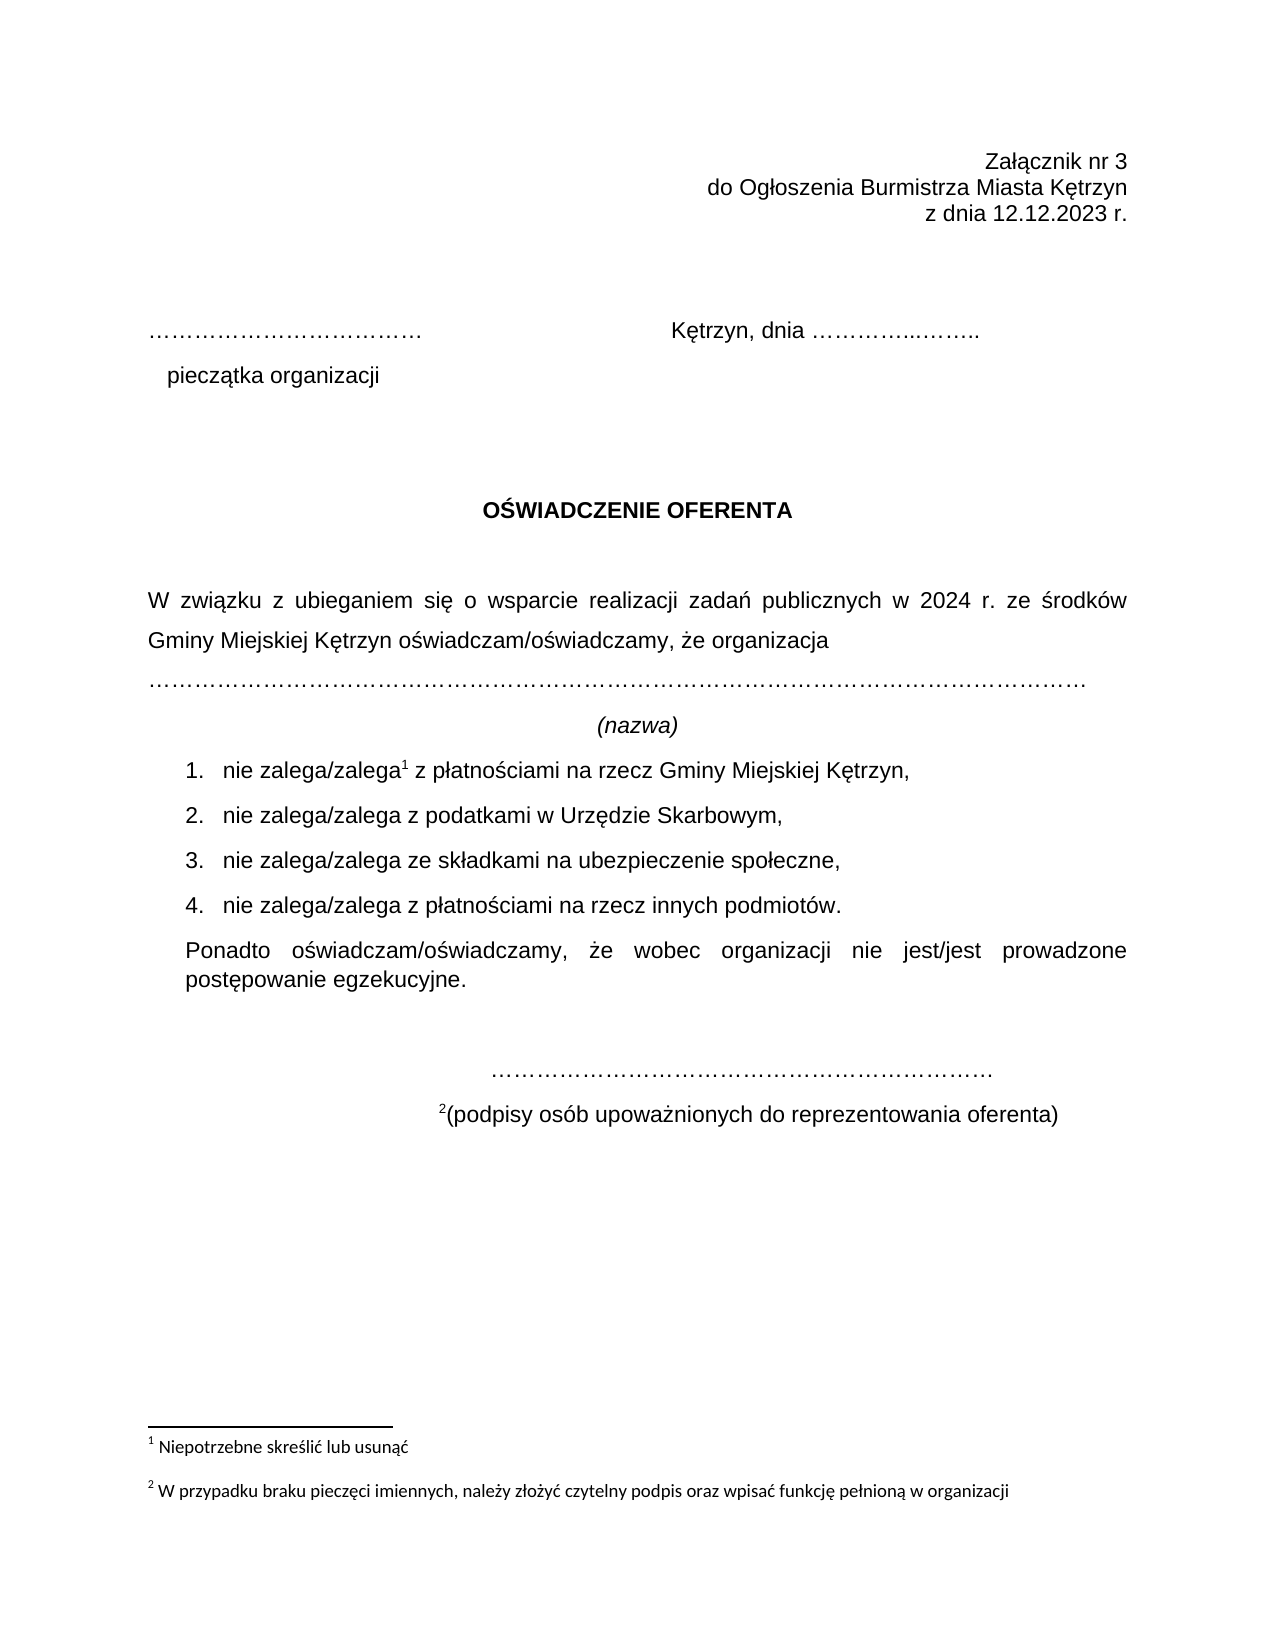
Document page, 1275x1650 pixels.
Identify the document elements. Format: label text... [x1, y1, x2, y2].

text OŚWIADCZENIE OFERENTA [148, 497, 1127, 524]
text pieczątka organizacji [148, 362, 1127, 388]
text ………………………………………………………… [185, 1056, 1127, 1082]
text Ponadto oświadczam/oświadczamy, że wobec organizacji nie jest/jest prowadzone postępowanie egzekucyjne. [185, 937, 1127, 992]
list nie zalega/zalega z płatnościami na rzecz Gminy Miejskiej Kętrzyn, [185, 757, 1127, 783]
text (podpisy osób upoważnionych do reprezentowania oferenta) [185, 1101, 1127, 1127]
list nie zalega/zalega z płatnościami na rzecz innych podmiotów. [185, 892, 1127, 918]
text W związku z ubieganiem się o wsparcie realizacji zadań publicznych w 2024 r. ze środków Gminy Miejskiej Kętrzyn oświadczam/oświadczamy, że organizacja [148, 587, 1127, 653]
list nie zalega/zalega ze składkami na ubezpieczenie społeczne, [185, 847, 1127, 873]
list nie zalega/zalega z podatkami w Urzędzie Skarbowym, [185, 802, 1127, 828]
text …………………………………………………………………………………………………………… [148, 666, 1127, 693]
text do Ogłoszenia Burmistrza Miasta Kętrzyn [148, 174, 1127, 200]
text (nazwa) [148, 712, 1127, 738]
text ……………………………… Kętrzyn, dnia …………...…….. [148, 317, 1127, 343]
text z dnia 12.12.2023 r. [148, 200, 1127, 227]
text Załącznik nr 3 [148, 148, 1127, 174]
